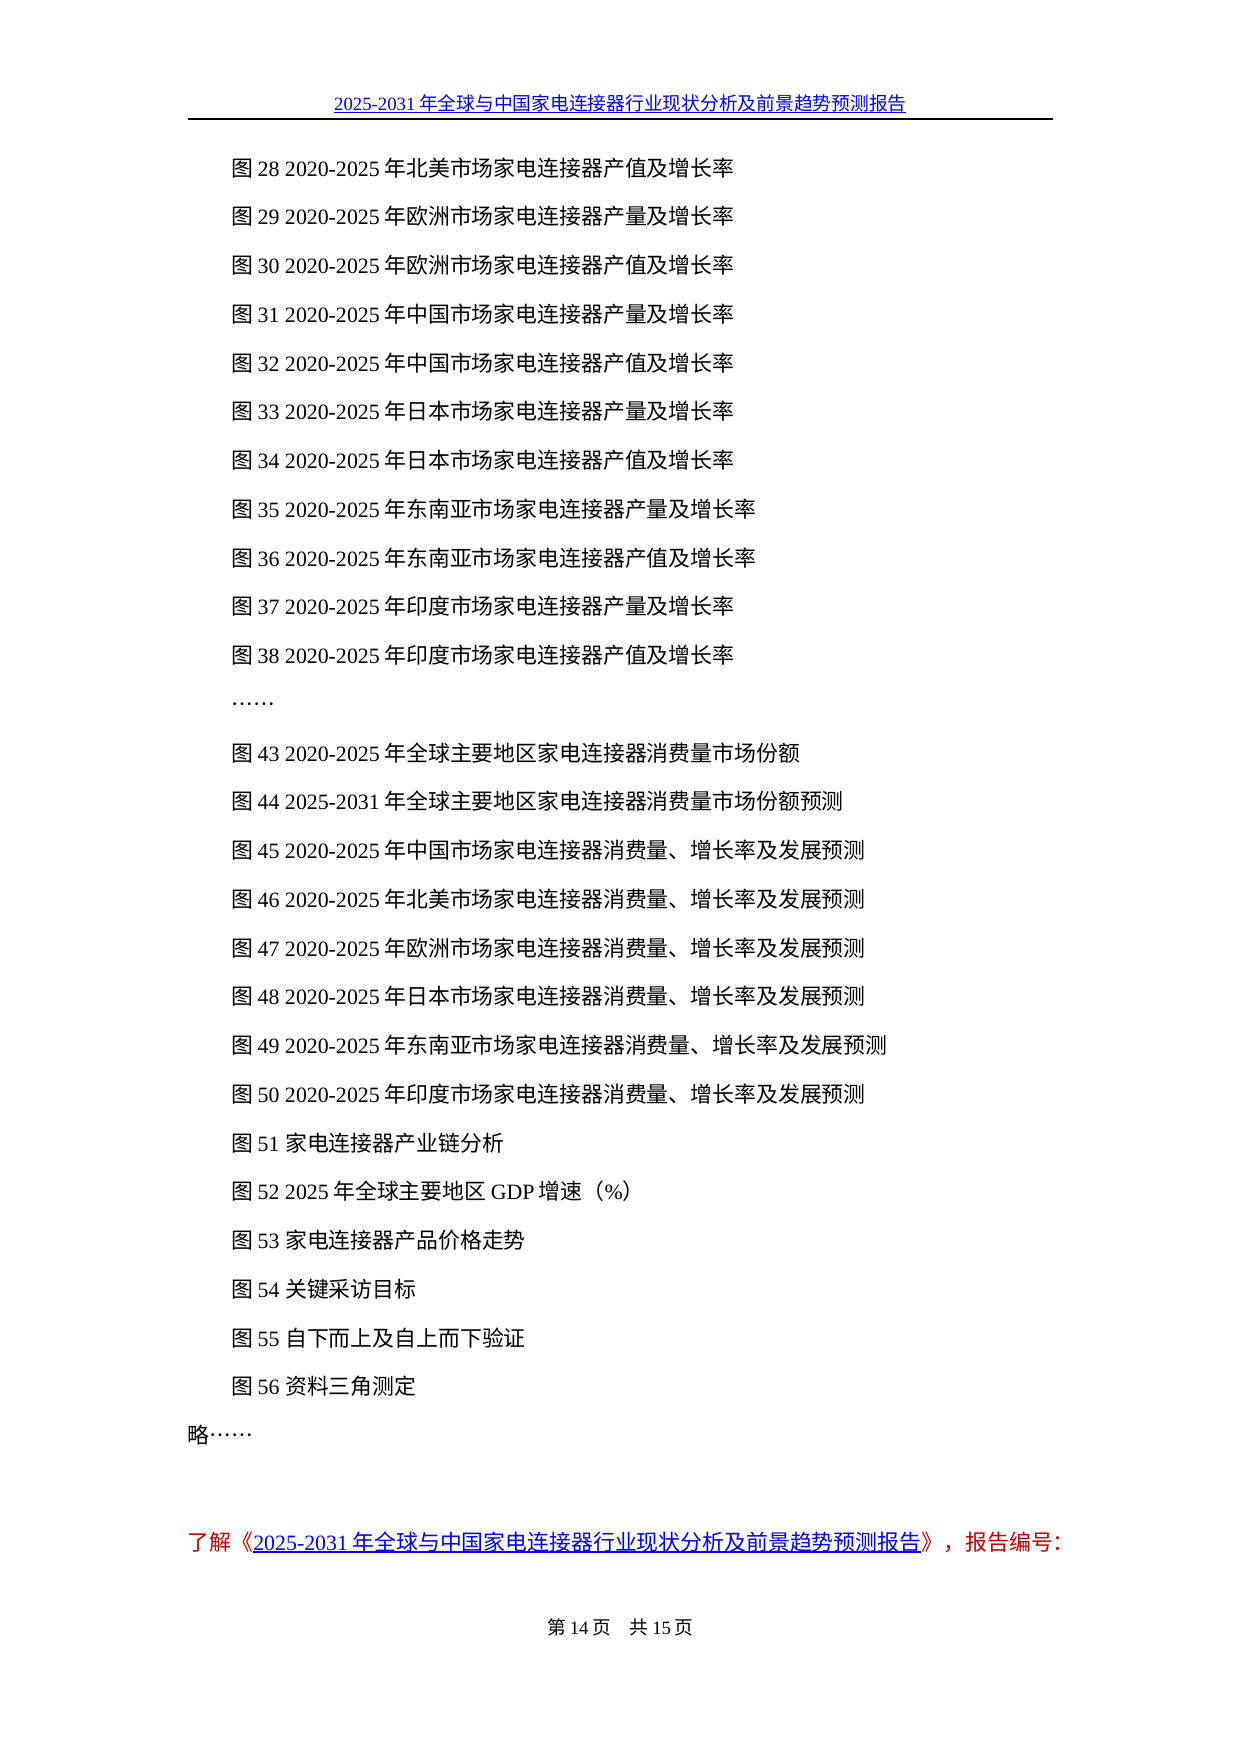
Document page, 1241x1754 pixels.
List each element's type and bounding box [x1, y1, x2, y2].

text [187, 150, 1053, 1450]
text [187, 1524, 1053, 1557]
